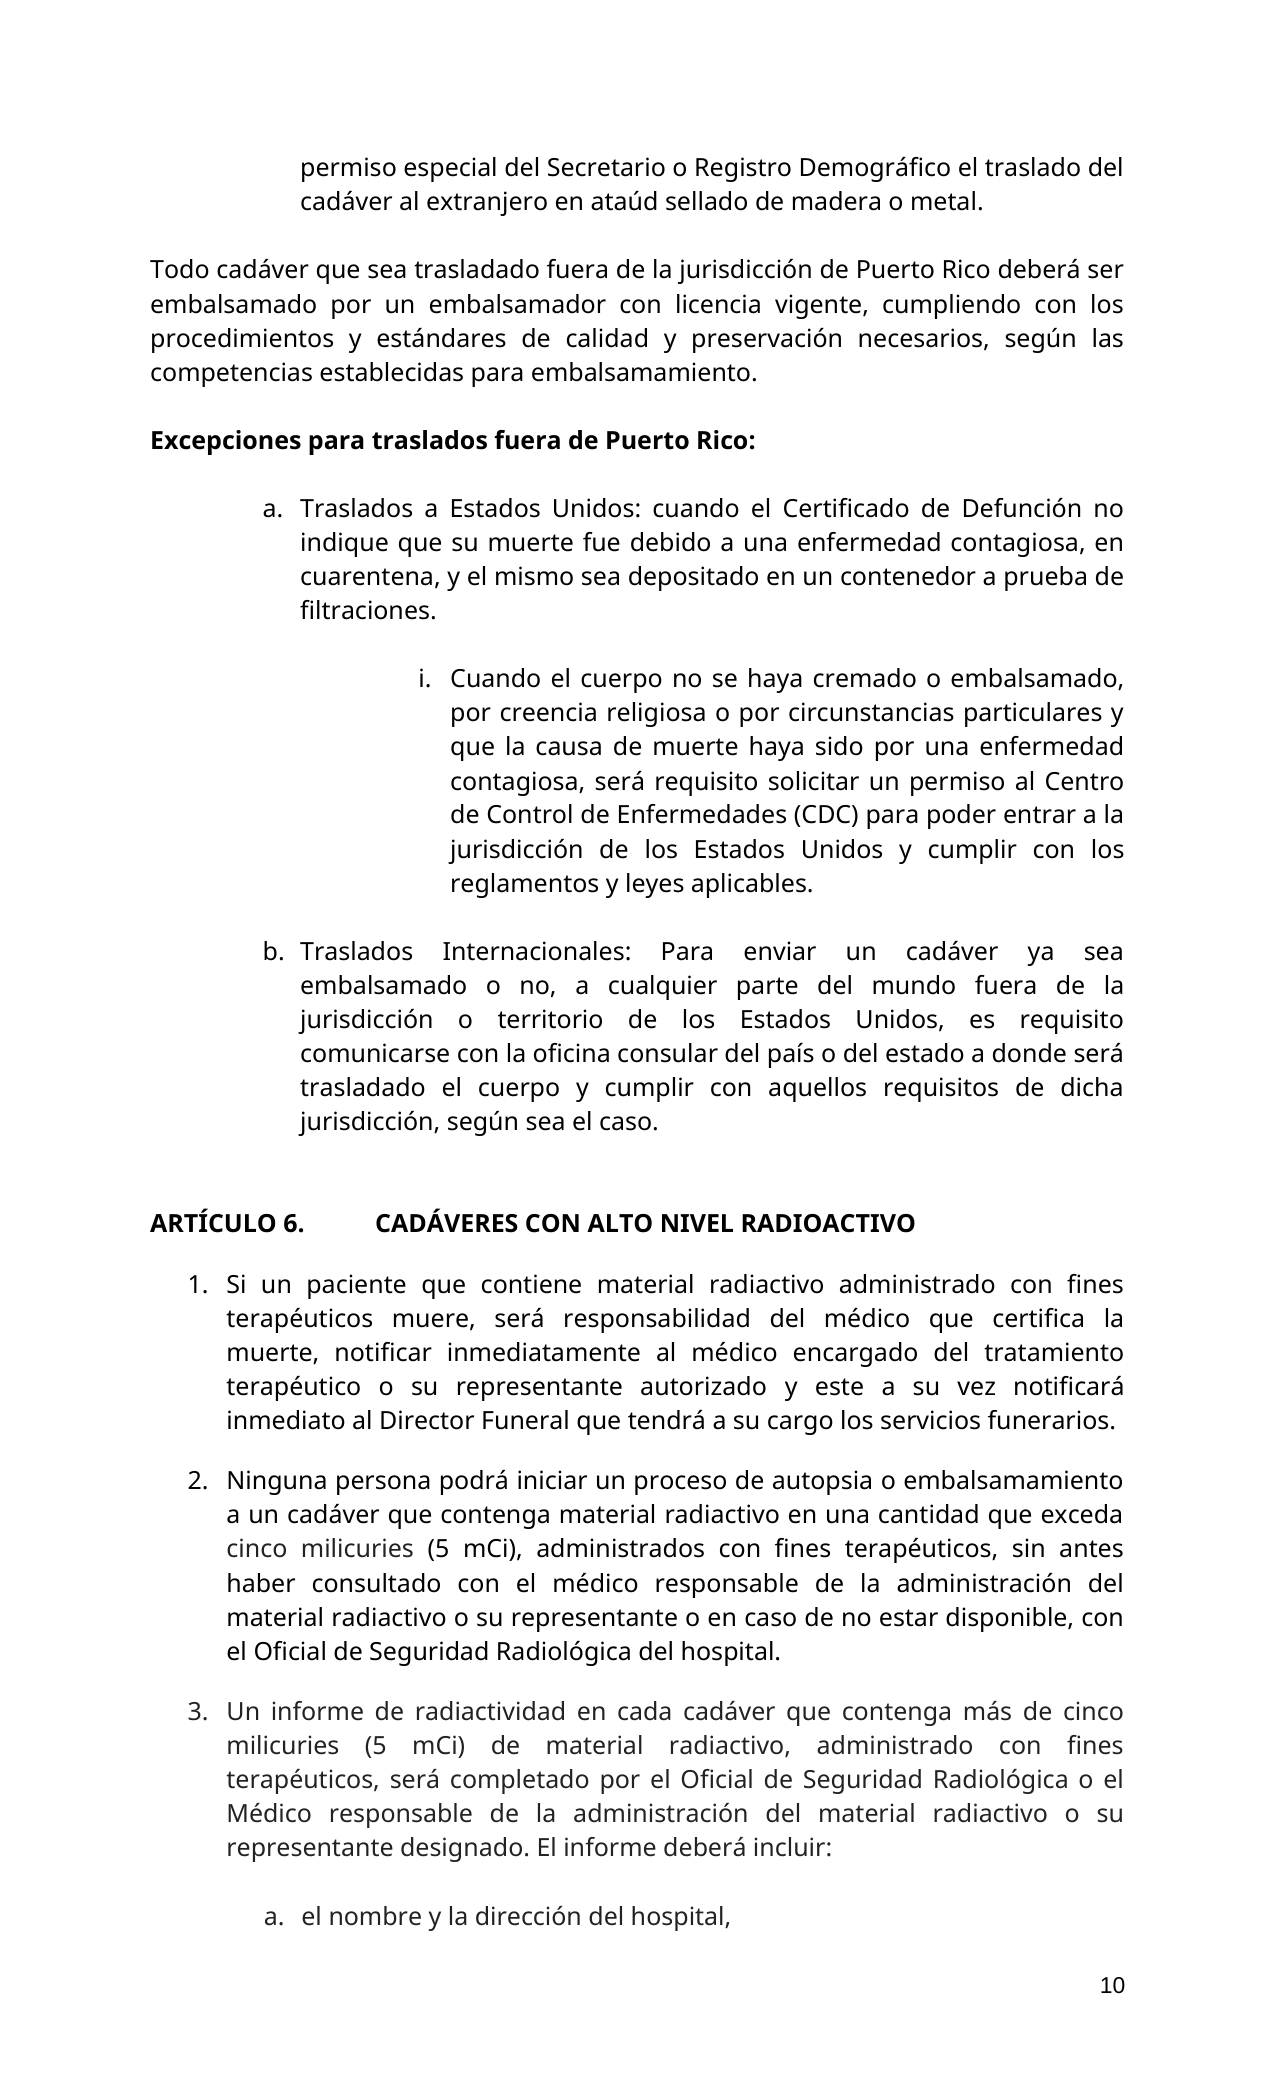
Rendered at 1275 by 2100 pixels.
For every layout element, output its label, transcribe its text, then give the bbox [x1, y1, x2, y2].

list Cuando el cuerpo no se haya cremado o embalsamado, por creencia religiosa o por circunstancias particulares y que la causa de muerte haya sido por una enfermedad contagiosa, será requisito solicitar un permiso al Centro de Control de Enfermedades (CDC) para poder entrar a la jurisdicción de los Estados Unidos y cumplir con los reglamentos y leyes aplicables. [431, 661, 1125, 899]
text Excepciones para traslados fuera de Puerto Rico: [150, 422, 1125, 457]
list Si un paciente que contiene material radiactivo administrado con fines terapéuticos muere, será responsabilidad del médico que certifica la muerte, notificar inmediatamente al médico encargado del tratamiento terapéutico o su representante autorizado y este a su vez notificará inmediato al Director Funeral que tendrá a su cargo los servicios funerarios. [187, 1266, 1125, 1437]
text Todo cadáver que sea trasladado fuera de la jurisdicción de Puerto Rico deberá ser embalsamado por un embalsamador con licencia vigente, cumpliendo con los procedimientos y estándares de calidad y preservación necesarios, según las competencias establecidas para embalsamamiento. [150, 252, 1125, 388]
list el nombre y la dirección del hospital, [264, 1898, 1125, 1932]
list Traslados a Estados Unidos: cuando el Certificado de Defunción no indique que su muerte fue debido a una enfermedad contagiosa, en cuarentena, y el mismo sea depositado en un contenedor a prueba de filtraciones. [262, 491, 1125, 627]
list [262, 150, 1125, 218]
text ARTÍCULO 6. CADÁVERES CON ALTO NIVEL RADIOACTIVO [150, 1206, 1125, 1240]
list Un informe de radiactividad en cada cadáver que contenga más de cinco milicuries (5 mCi) de material radiactivo, administrado con fines terapéuticos, será completado por el Oficial de Seguridad Radiológica o el Médico responsable de la administración del material radiactivo o su representante designado. El informe deberá incluir: [187, 1694, 1125, 1864]
list Traslados Internacionales: Para enviar un cadáver ya sea embalsamado o no, a cualquier parte del mundo fuera de la jurisdicción o territorio de los Estados Unidos, es requisito comunicarse con la oficina consular del país o del estado a donde será trasladado el cuerpo y cumplir con aquellos requisitos de dicha jurisdicción, según sea el caso. [262, 933, 1125, 1138]
list Ninguna persona podrá iniciar un proceso de autopsia o embalsamamiento a un cadáver que contenga material radiactivo en una cantidad que exceda cinco milicuries (5 mCi), administrados con fines terapéuticos, sin antes haber consultado con el médico responsable de la administración del material radiactivo o su representante o en caso de no estar disponible, con el Oficial de Seguridad Radiológica del hospital. [187, 1463, 1125, 1667]
